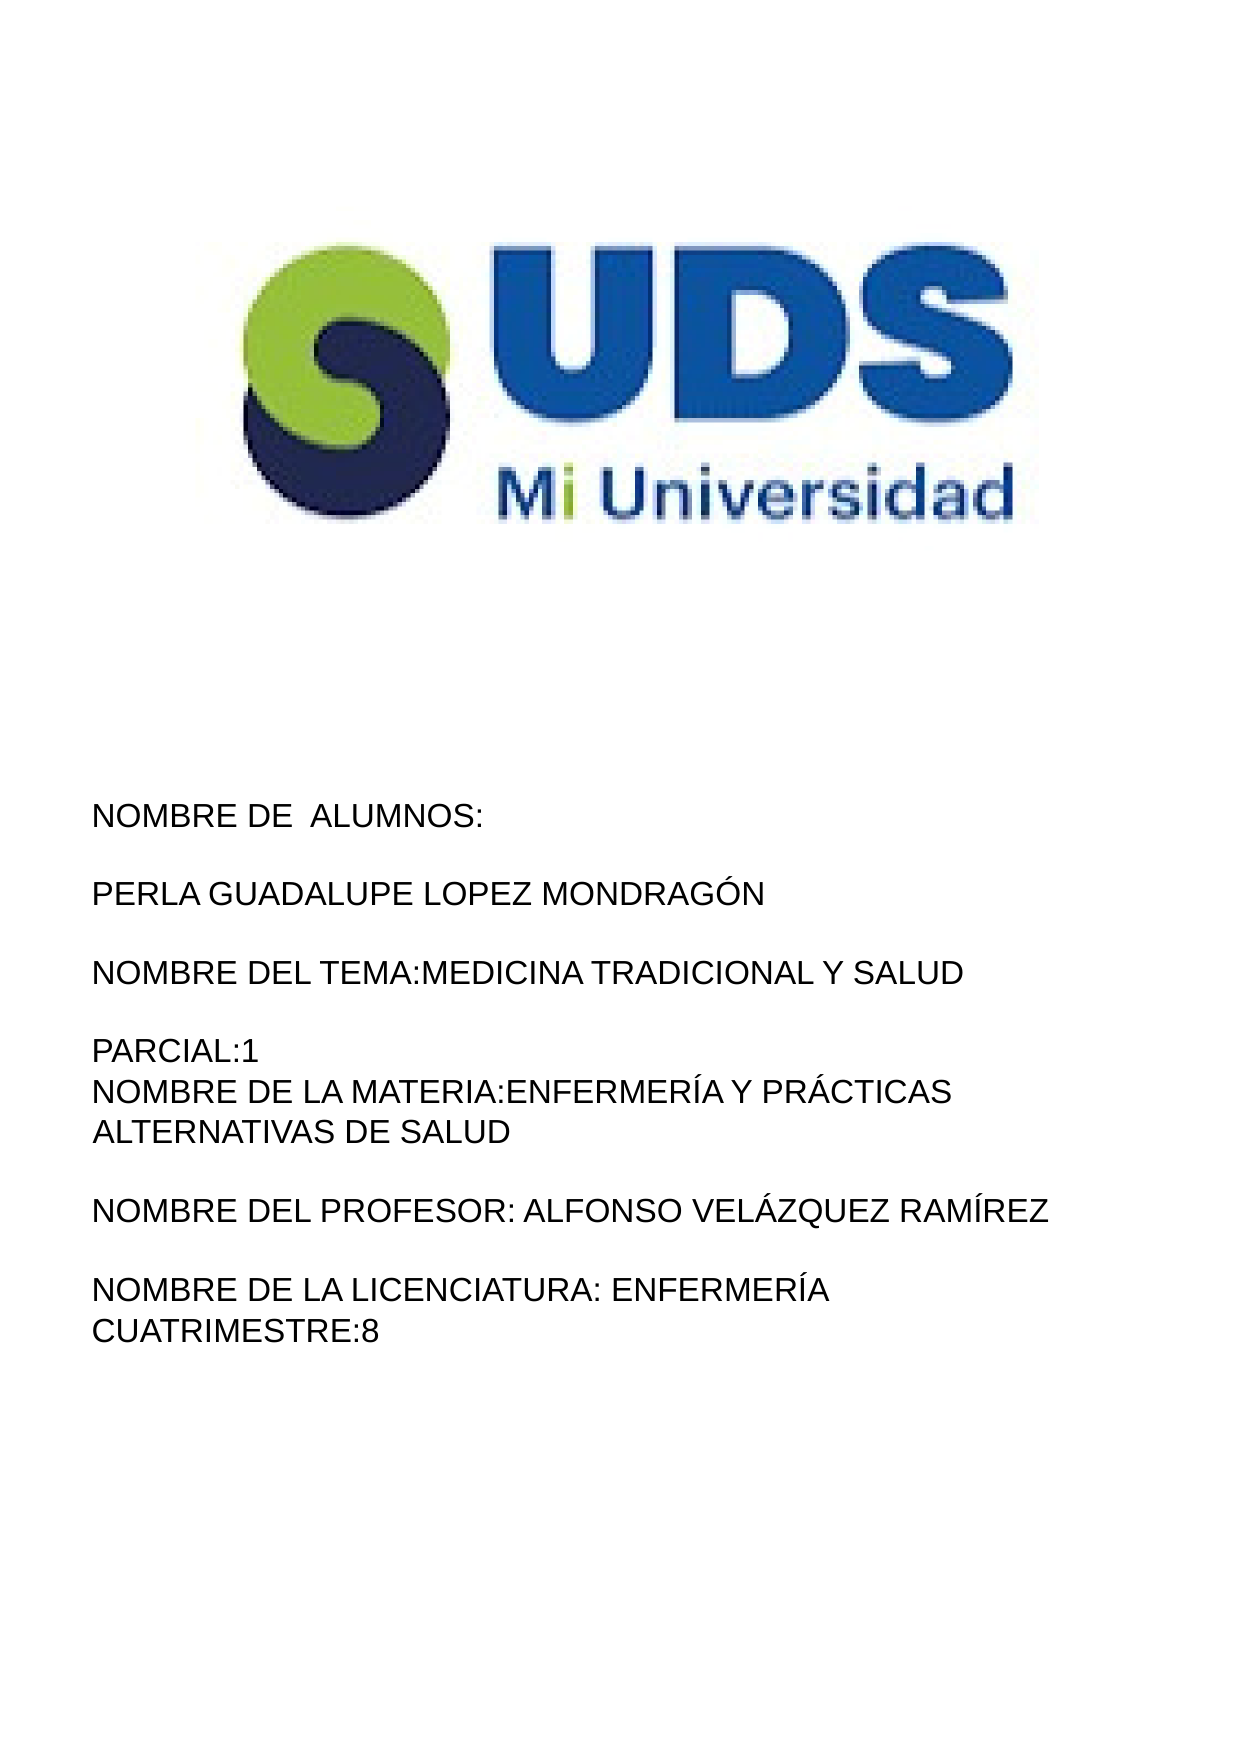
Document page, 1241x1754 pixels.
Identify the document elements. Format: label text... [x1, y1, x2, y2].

text CUATRIMESTRE:8 [91, 1311, 1107, 1349]
text PERLA GUADALUPE LOPEZ MONDRAGÓN [91, 874, 1107, 913]
picture [124, 143, 1118, 599]
text NOMBRE DE LA LICENCIATURA: ENFERMERÍA [91, 1270, 1107, 1308]
text NOMBRE DE ALUMNOS: [91, 796, 1107, 834]
text NOMBRE DE LA MATERIA:ENFERMERÍA Y PRÁCTICAS ALTERNATIVAS DE SALUD [91, 1072, 1107, 1151]
text NOMBRE DEL PROFESOR: ALFONSO VELÁZQUEZ RAMÍREZ [91, 1191, 1107, 1229]
text NOMBRE DEL TEMA:MEDICINA TRADICIONAL Y SALUD [91, 953, 1107, 991]
text PARCIAL:1 [91, 1031, 1107, 1070]
